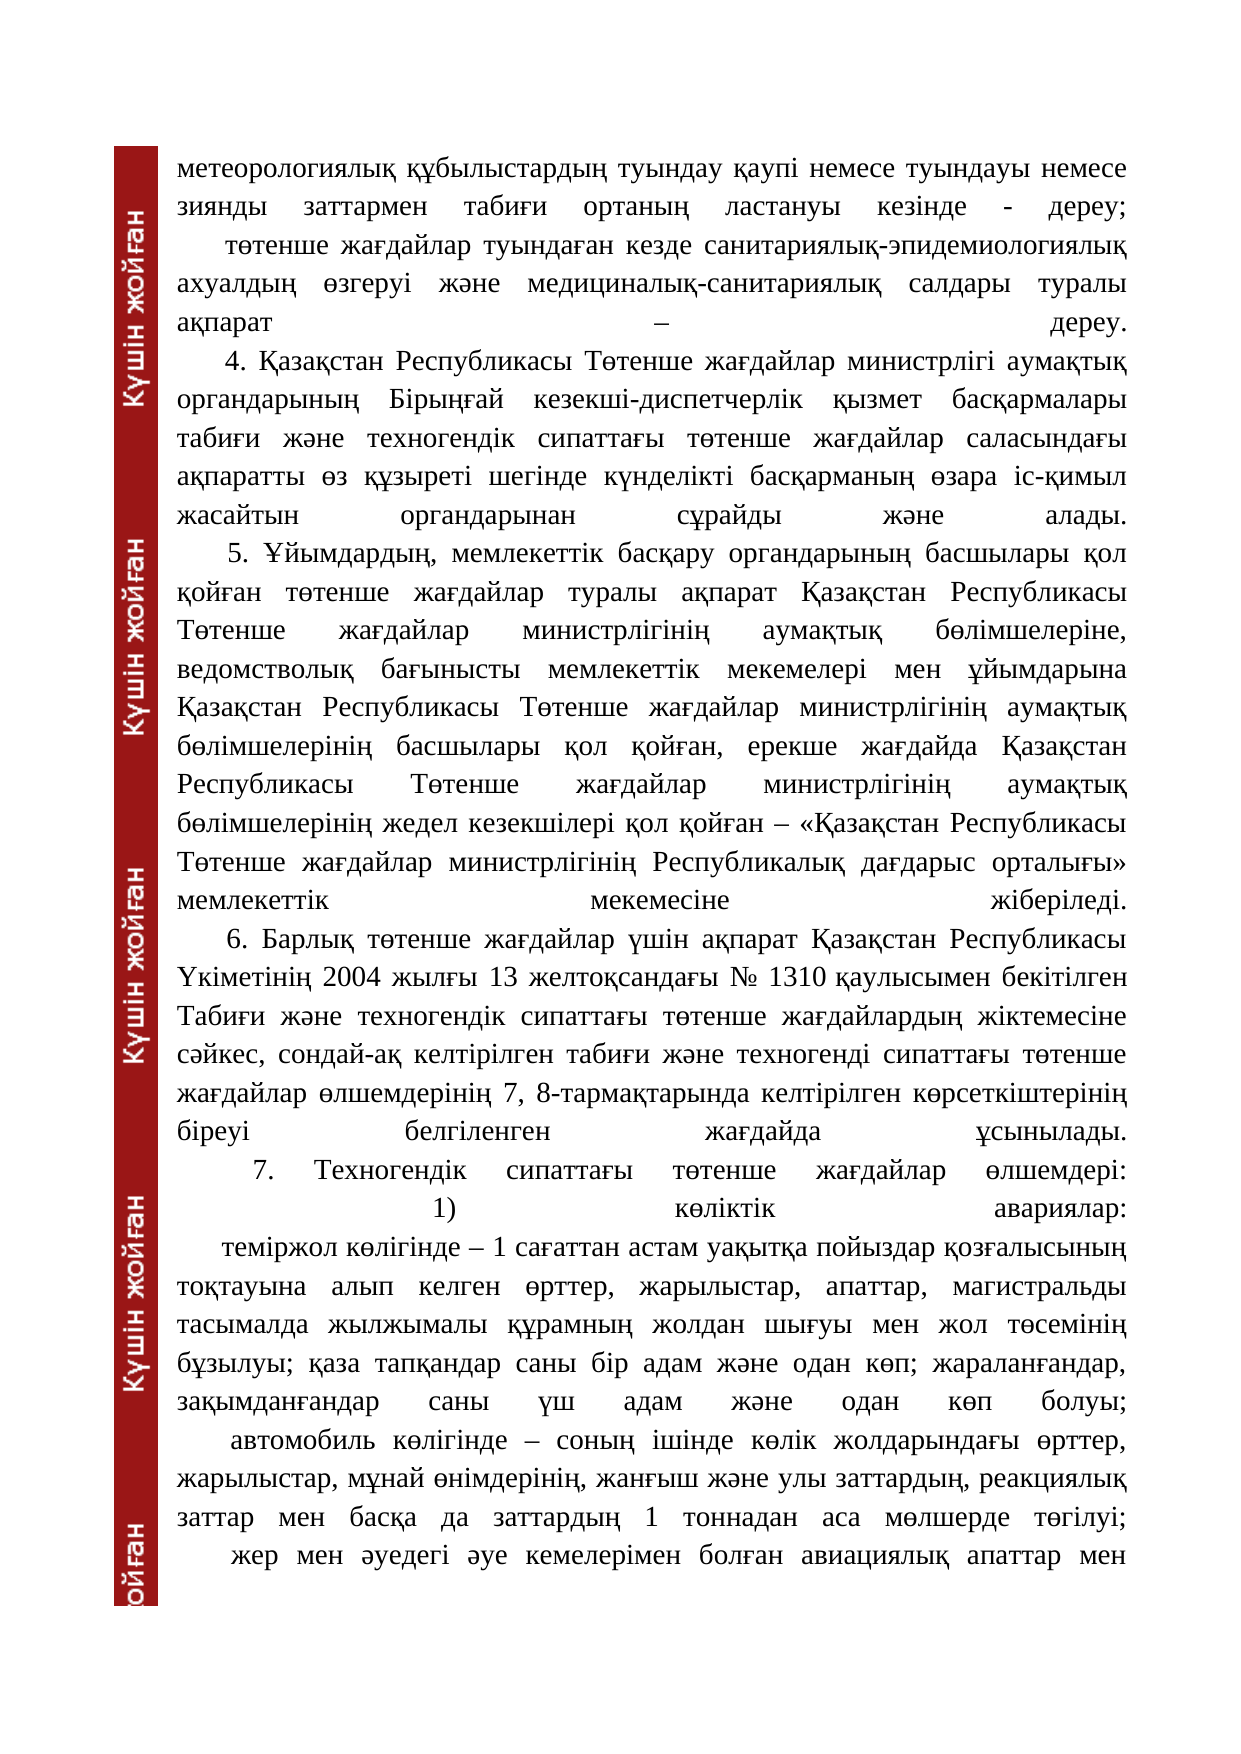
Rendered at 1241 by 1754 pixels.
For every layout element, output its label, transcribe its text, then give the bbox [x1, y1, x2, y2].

picture [114, 146, 158, 150]
picture [114, 1571, 158, 1606]
